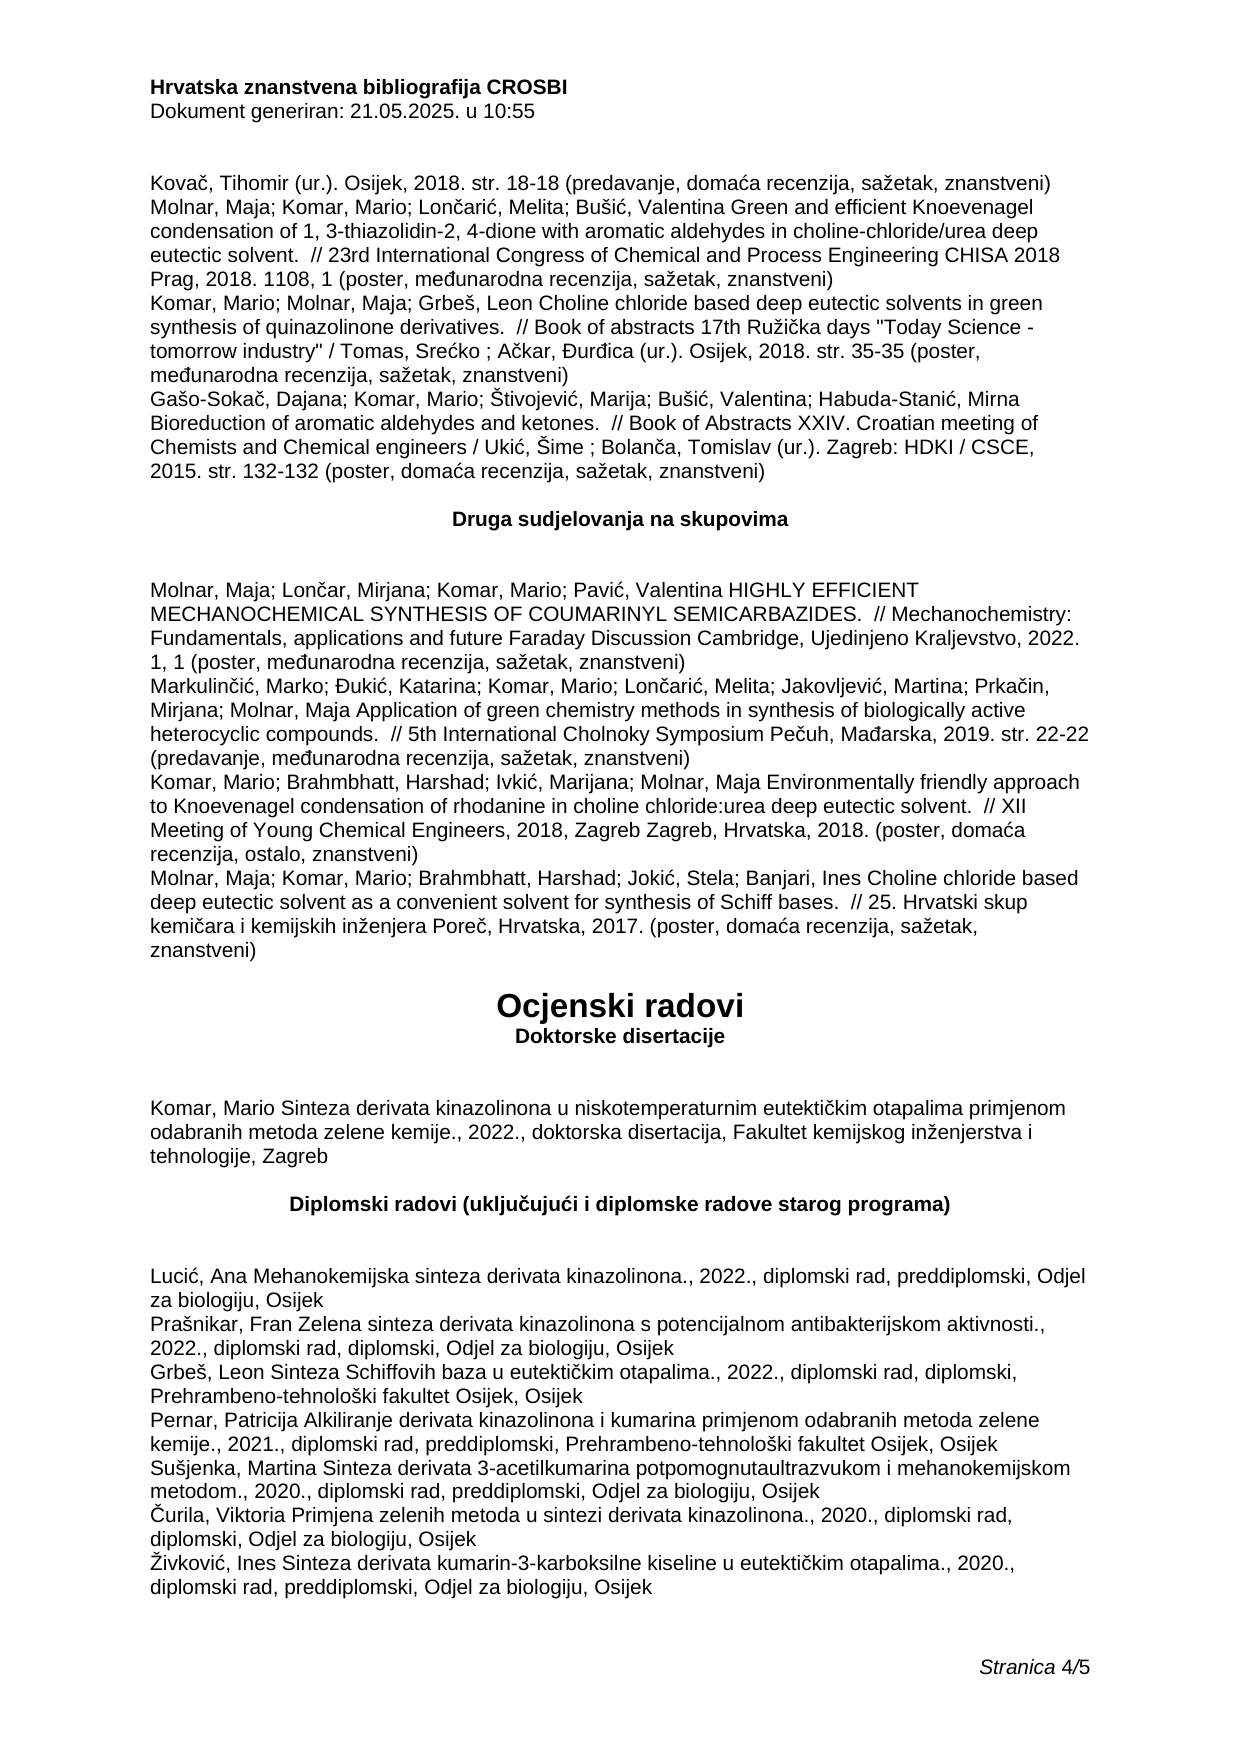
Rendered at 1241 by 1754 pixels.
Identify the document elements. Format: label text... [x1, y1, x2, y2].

text Živković, Ines [150, 1551, 1090, 1599]
text Čurila, Viktoria [150, 1503, 1090, 1551]
subtitle Druga sudjelovanja na skupovima [150, 506, 1090, 530]
text Molnar, Maja; Lončar, Mirjana; Komar, Mario; Pavić, Valentina [150, 578, 1090, 674]
text Komar, Mario [150, 1096, 1090, 1168]
text Molnar, Maja; Komar, Mario; Lončarić, Melita; Bušić, Valentina [150, 195, 1090, 291]
text Sušjenka, Martina [150, 1455, 1090, 1503]
text Komar, Mario; Brahmbhatt, Harshad; Ivkić, Marijana; Molnar, Maja [150, 770, 1090, 866]
text Pernar, Patricija [150, 1407, 1090, 1455]
text Komar, Mario; Molnar, Maja; Grbeš, Leon [150, 291, 1090, 387]
text Lucić, Ana [150, 1264, 1090, 1312]
subtitle Doktorske disertacije [150, 1024, 1090, 1048]
text Markulinčić, Marko; Đukić, Katarina; Komar, Mario; Lončarić, Melita; Jakovljević, Martina; Prkačin, Mirjana; Molnar, Maja [150, 674, 1090, 770]
subtitle Ocjenski radovi [150, 986, 1090, 1024]
text Grbeš, Leon [150, 1359, 1090, 1407]
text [150, 171, 1090, 195]
text Gašo-Sokač, Dajana; Komar, Mario; Štivojević, Marija; Bušić, Valentina; Habuda-Stanić, Mirna [150, 387, 1090, 482]
subtitle Diplomski radovi (uključujući i diplomske radove starog programa) [150, 1192, 1090, 1216]
text Molnar, Maja; Komar, Mario; Brahmbhatt, Harshad; Jokić, Stela; Banjari, Ines [150, 866, 1090, 962]
text Prašnikar, Fran [150, 1312, 1090, 1359]
